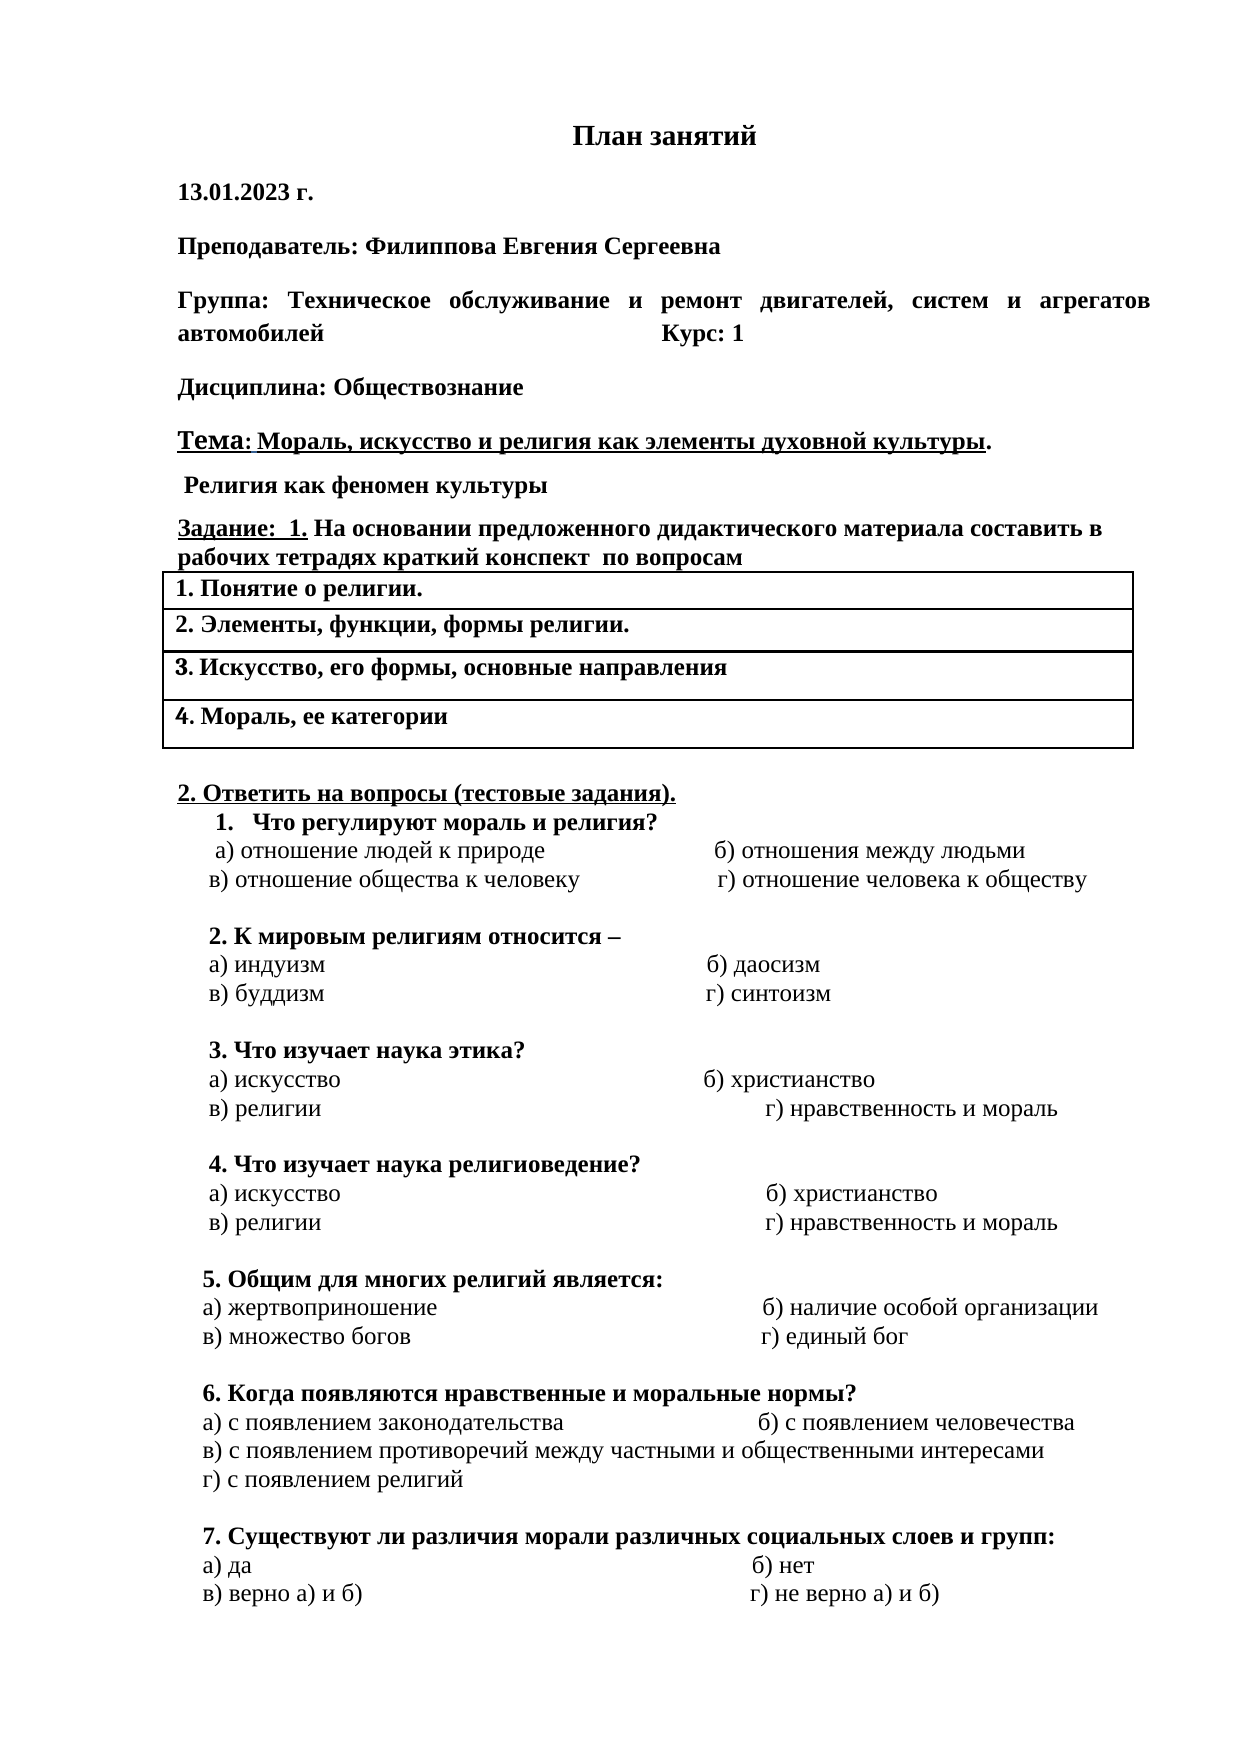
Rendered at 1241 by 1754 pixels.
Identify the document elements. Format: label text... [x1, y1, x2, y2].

text а) с появлением законодательства б) с появлением человечества [177, 1407, 1152, 1435]
text в) верно а) и б) г) не верно а) и б) [177, 1578, 1152, 1607]
table_cell 4. Мораль, ее категории [164, 701, 1132, 747]
text в) с появлением противоречий между частными и общественными интересами [177, 1435, 1152, 1464]
text 3. Что изучает наука этика? [177, 1035, 1152, 1064]
text а) индуизм б) даосизм [177, 949, 1152, 978]
table_header 1. Понятие о религии. [164, 573, 1132, 607]
subtitle Тема: Мораль, искусство и религия как элементы духовной культуры. [177, 426, 1152, 456]
text в) религии г) нравственность и мораль [177, 1207, 1152, 1236]
text а) да б) нет [177, 1550, 1152, 1578]
text а) отношение людей к природе б) отношения между людьми [215, 835, 1152, 864]
text 7. Существуют ли различия морали различных социальных слоев и групп: [177, 1521, 1152, 1550]
text в) буддизм г) синтоизм [177, 978, 1152, 1007]
text 6. Когда появляются нравственные и моральные нормы? [177, 1378, 1152, 1407]
text а) жертвоприношение б) наличие особой организации [177, 1292, 1152, 1321]
text План занятий [177, 118, 1152, 152]
table_cell 2. Элементы, функции, формы религии. [164, 610, 1132, 650]
text в) отношение общества к человеку г) отношение человека к обществу [177, 864, 1152, 893]
text а) искусство б) христианство [177, 1064, 1152, 1093]
text 2. К мировым религиям относится – [177, 921, 1152, 949]
table_cell 3. Искусство, его формы, основные направления [164, 653, 1132, 699]
text Задание: 1. На основании предложенного дидактического материала составить в рабочих тетрадях краткий конспект по вопросам [177, 513, 1152, 571]
subtitle Религия как феномен культуры [177, 470, 1152, 499]
text 13.01.2023 г. [177, 177, 1152, 206]
text г) с появлением религий [177, 1464, 1152, 1493]
text 4. Что изучает наука религиоведение? [177, 1149, 1152, 1178]
text Группа: Техническое обслуживание и ремонт двигателей, систем и агрегатов автомобилей Курс: 1 [177, 285, 1152, 347]
text в) религии г) нравственность и мораль [177, 1093, 1152, 1121]
text Дисциплина: Обществознание [177, 372, 1152, 401]
text а) искусство б) христианство [177, 1178, 1152, 1207]
text в) множество богов г) единый бог [177, 1321, 1152, 1350]
text 2. Ответить на вопросы (тестовые задания). [177, 778, 1152, 807]
text Преподаватель: Филиппова Евгения Сергеевна [177, 231, 1152, 260]
list Что регулируют мораль и религия? [215, 807, 1152, 835]
text 5. Общим для многих религий является: [177, 1264, 1152, 1292]
